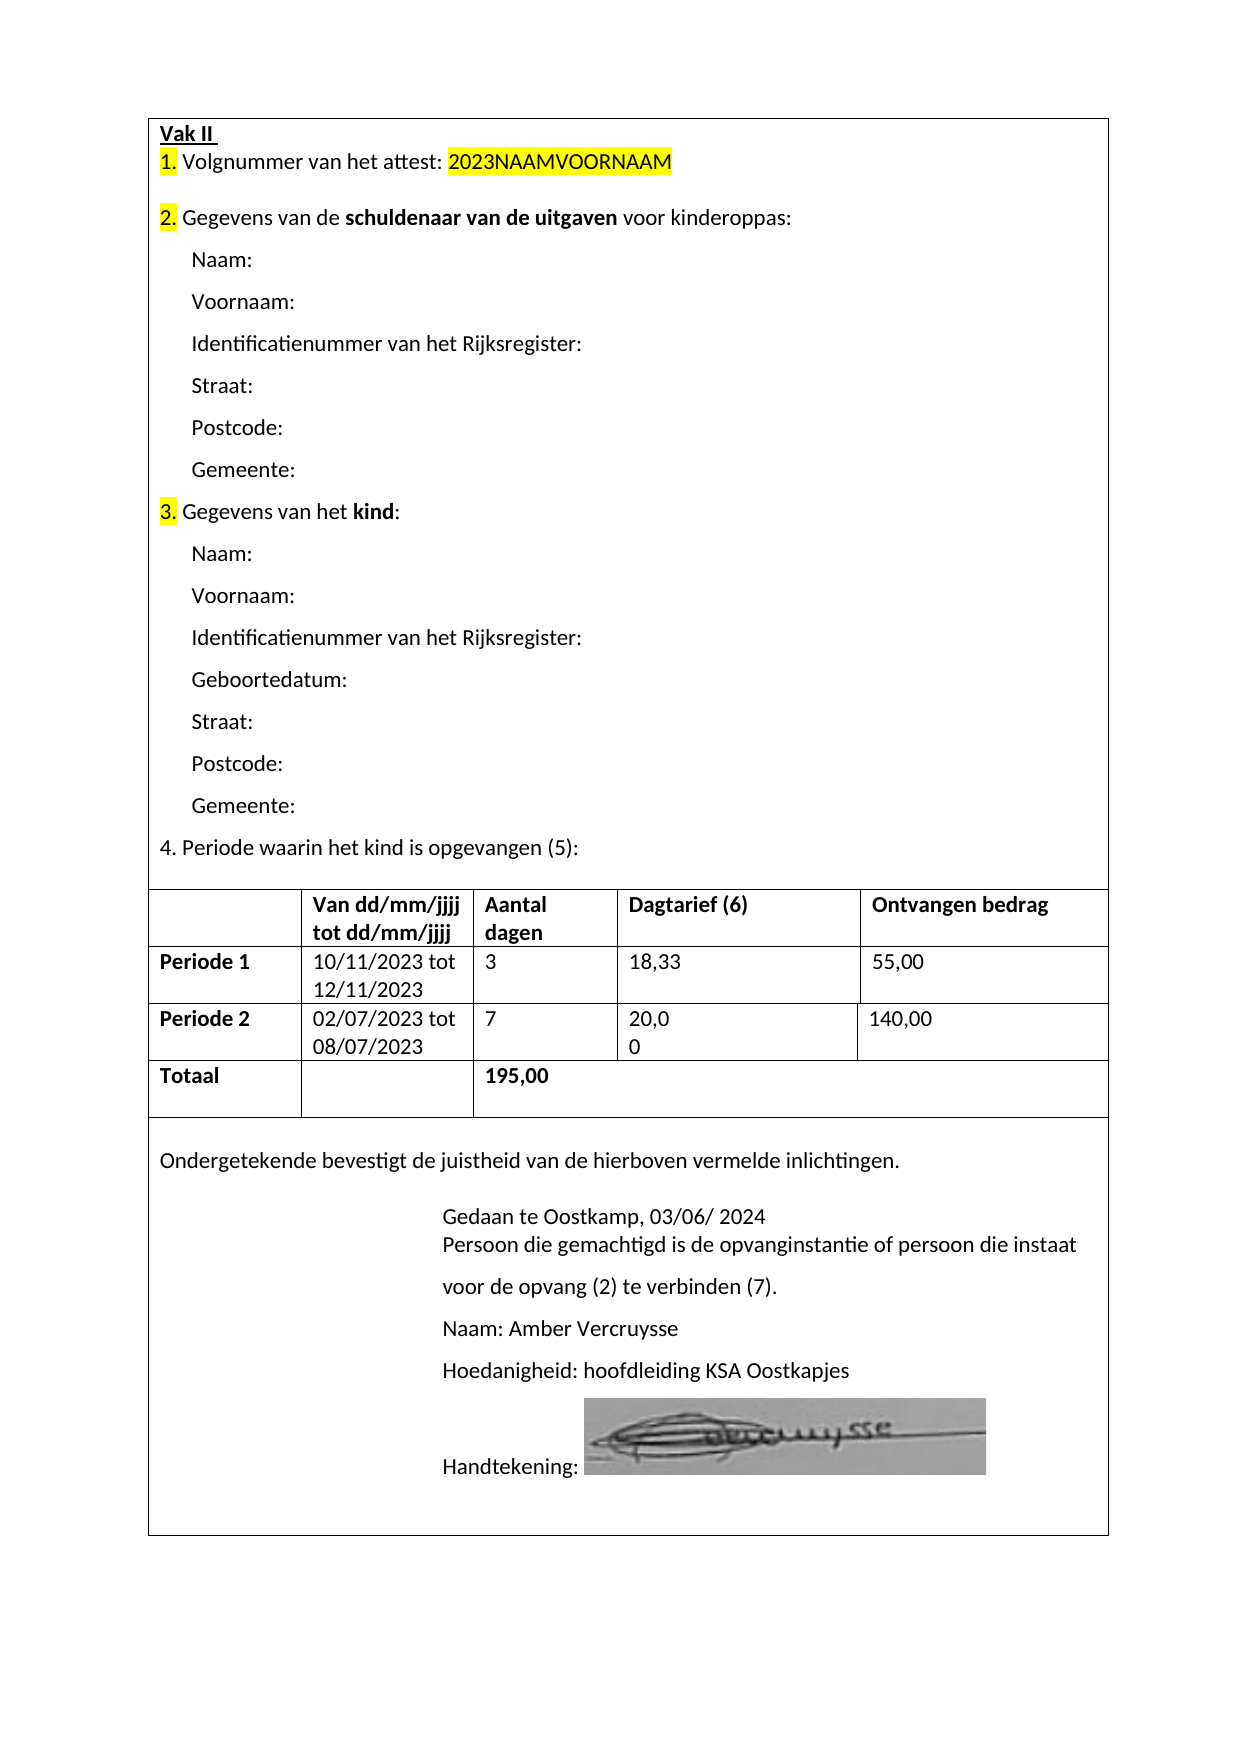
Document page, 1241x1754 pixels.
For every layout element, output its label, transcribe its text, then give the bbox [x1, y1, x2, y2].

table_cell Dagtarief (6) [618, 890, 860, 946]
table_header Vak II 1. Volgnummer van het attest: 2023NAAMVOORNAAM 2. Gegevens van de schuldenaar van de uitgaven voor kinderoppas: Naam: Voornaam: Identificatienummer van het Rijksregister: Straat: Postcode: Gemeente: 3. Gegevens van het kind: Naam: Voornaam: Identificatienummer van het Rijksregister: Geboortedatum: Straat: Postcode: Gemeente: 4. Periode waarin het kind is opgevangen (5): [149, 119, 1108, 889]
table_cell Periode 2 [149, 1004, 301, 1060]
table_cell Ontvangen bedrag [861, 890, 1108, 946]
table_cell 55,00 [861, 947, 1108, 1003]
table_cell [149, 890, 301, 946]
table_cell 10/11/2023 tot 12/11/2023 [302, 947, 473, 1003]
table_cell Van dd/mm/jjjj tot dd/mm/jjjj [302, 890, 473, 946]
table_cell 20,00 [618, 1004, 857, 1060]
table_cell 195,00 [474, 1061, 1108, 1117]
table_cell 140,00 [858, 1004, 1108, 1060]
table_cell 18,33 [618, 947, 860, 1003]
table_cell 02/07/2023 tot 08/07/2023 [302, 1004, 473, 1060]
table_cell Totaal [149, 1061, 301, 1117]
table_cell [302, 1061, 473, 1117]
table_cell Ondergetekende bevestigt de juistheid van de hierboven vermelde inlichtingen. Gedaan te Oostkamp, 03/06/ 2024 Persoon die gemachtigd is de opvanginstantie of persoon die instaat voor de opvang (2) te verbinden (7). Naam: Amber Vercruysse Hoedanigheid: hoofdleiding KSA Oostkapjes Handtekening: [149, 1118, 1108, 1535]
table_cell 7 [474, 1004, 617, 1060]
table_cell Periode 1 [149, 947, 301, 1003]
table_cell Aantal dagen [474, 890, 617, 946]
table_cell 3 [474, 947, 617, 1003]
